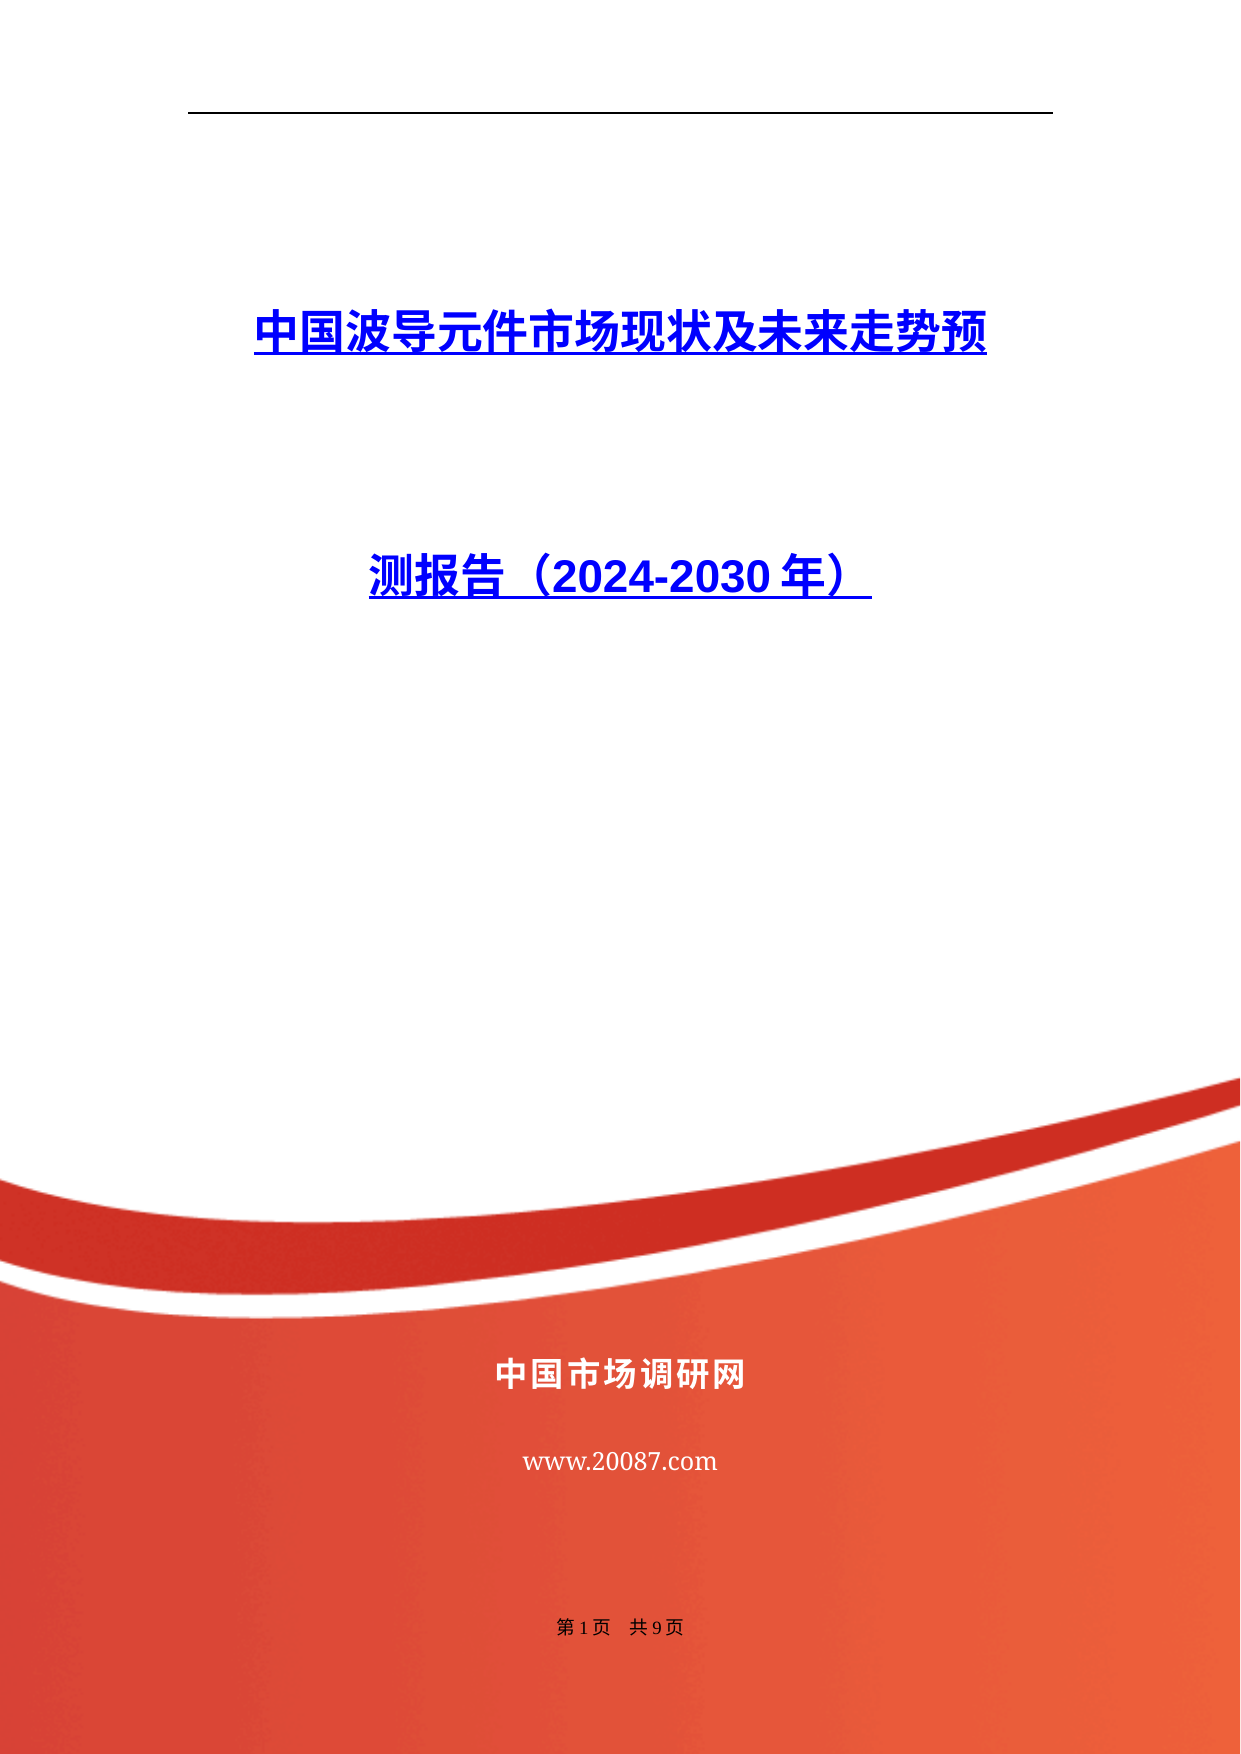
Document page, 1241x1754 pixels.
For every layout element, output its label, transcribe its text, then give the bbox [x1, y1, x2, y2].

subtitle 中国市场调研网 [187, 1339, 1053, 1404]
text www.20087.com [187, 1428, 1053, 1493]
picture [0, 1006, 1241, 1754]
table_header 中国波导元件市场现状及未来走势预测报告（2024-2030年） [188, 207, 1053, 773]
